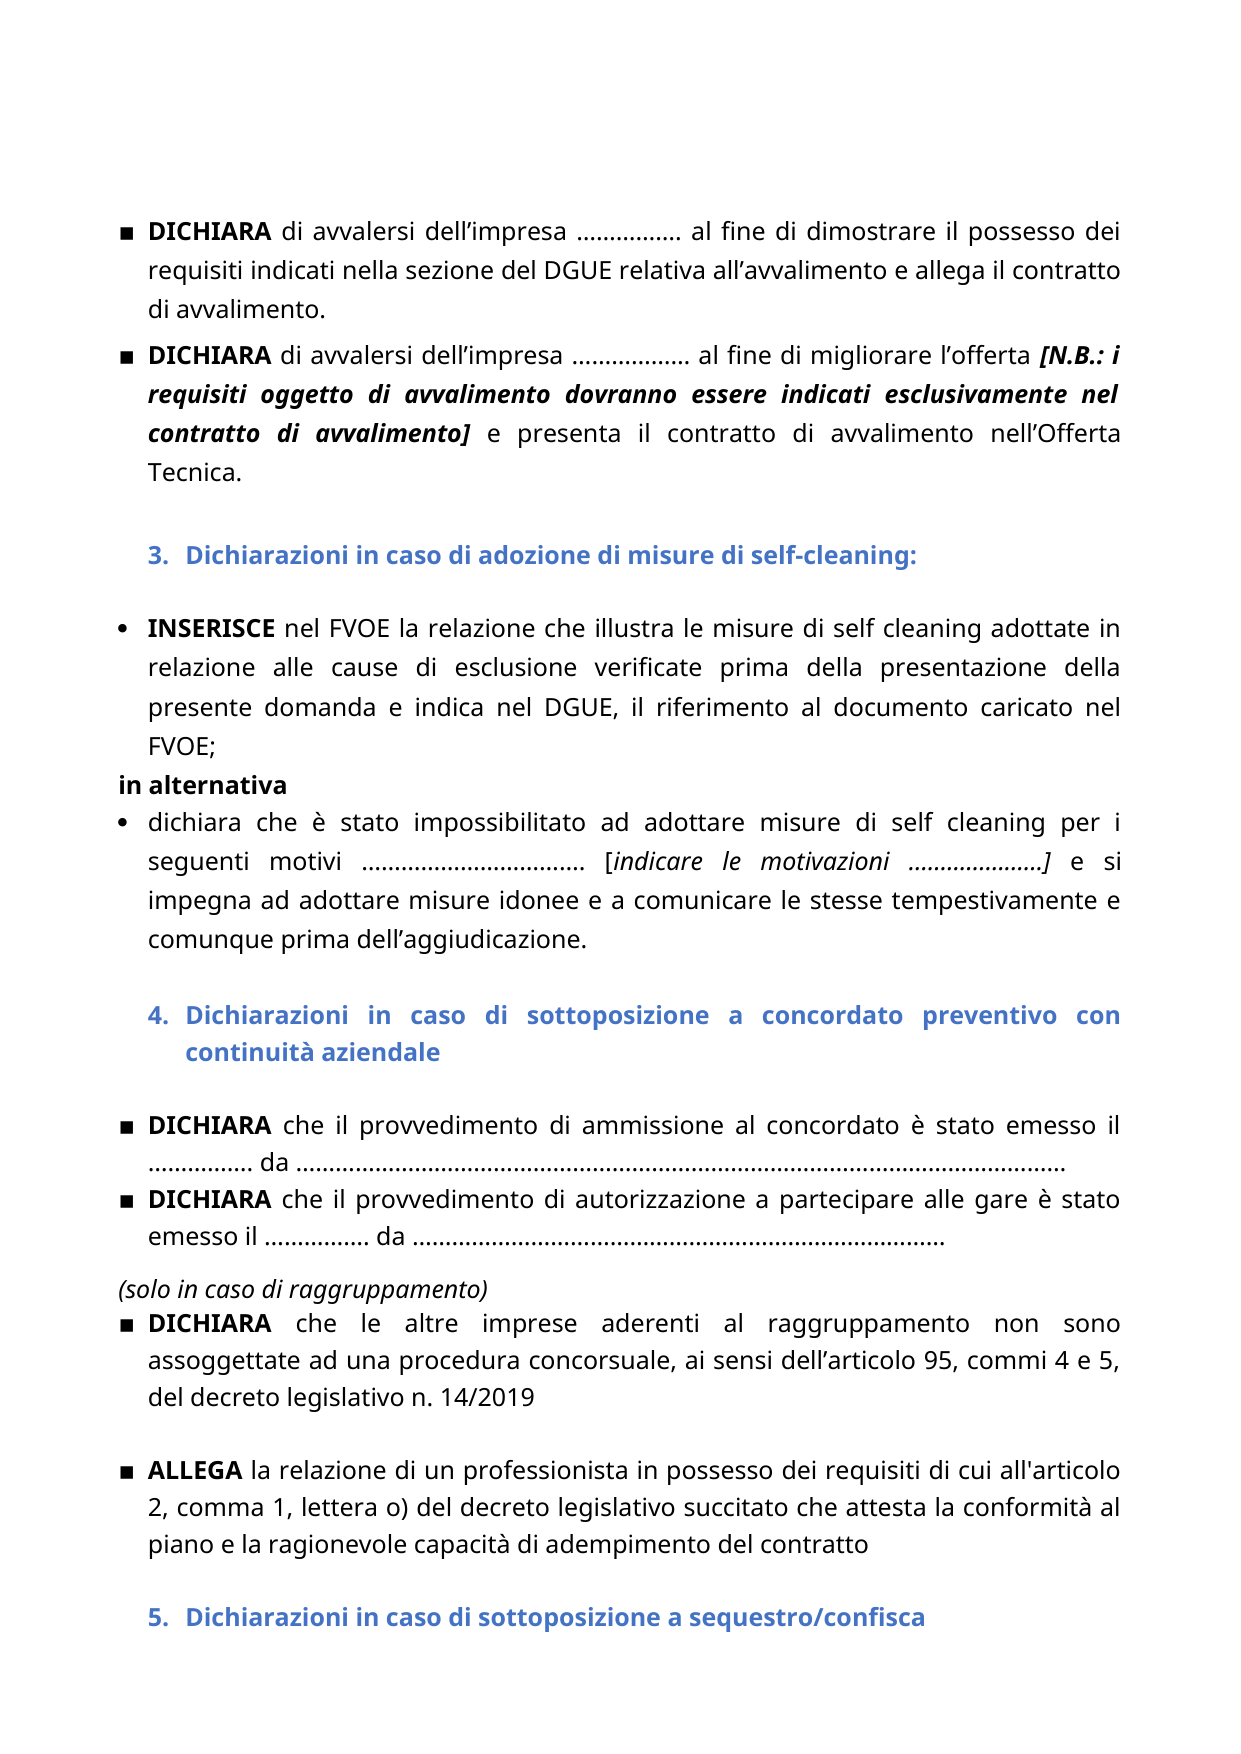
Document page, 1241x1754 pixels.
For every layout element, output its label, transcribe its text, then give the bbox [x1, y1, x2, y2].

list INSERISCE nel FVOE la relazione che illustra le misure di self cleaning adottate in relazione alle cause di esclusione verificate prima della presentazione della presente domanda e indica nel DGUE, il riferimento al documento caricato nel FVOE; [118, 611, 1122, 762]
text ▪ DICHIARA di avvalersi dell’impresa ……………. al fine di dimostrare il possesso dei requisiti indicati nella sezione del DGUE relativa all’avvalimento e allega il contratto di avvalimento. [118, 214, 1122, 326]
list Dichiarazioni in caso di sottoposizione a sequestro/confisca [148, 1600, 1122, 1634]
list ▪ DICHIARA che il provvedimento di autorizzazione a partecipare alle gare è stato emesso il ……………. da ……………………………………………………………………… [118, 1182, 1122, 1252]
list dichiara che è stato impossibilitato ad adottare misure di self cleaning per i seguenti motivi ……………………………. [indicare le motivazioni …………………] e si impegna ad adottare misure idonee e a comunicare le stesse tempestivamente e comunque prima dell’aggiudicazione. [118, 804, 1122, 956]
list (solo in caso di raggruppamento) [118, 1272, 1122, 1306]
text ▪ DICHIARA di avvalersi dell’impresa ……………… al fine di migliorare l’offerta [N.B.: i requisiti oggetto di avvalimento dovranno essere indicati esclusivamente nel contratto di avvalimento] e presenta il contratto di avvalimento nell’Offerta Tecnica. [118, 338, 1122, 489]
list Dichiarazioni in caso di sottoposizione a concordato preventivo con continuità aziendale [148, 998, 1122, 1068]
list in alternativa [118, 767, 1122, 802]
list ▪ DICHIARA che le altre imprese aderenti al raggruppamento non sono assoggettate ad una procedura concorsuale, ai sensi dell’articolo 95, commi 4 e 5, del decreto legislativo n. 14/2019 [118, 1306, 1122, 1413]
list ▪ ALLEGA la relazione di un professionista in possesso dei requisiti di cui all'articolo 2, comma 1, lettera o) del decreto legislativo succitato che attesta la conformità al piano e la ragionevole capacità di adempimento del contratto [118, 1453, 1122, 1561]
list ▪ DICHIARA che il provvedimento di ammissione al concordato è stato emesso il ……………. da ……………………………………………………………………………………………………… [118, 1108, 1122, 1179]
list Dichiarazioni in caso di adozione di misure di self-cleaning: [148, 537, 1122, 571]
